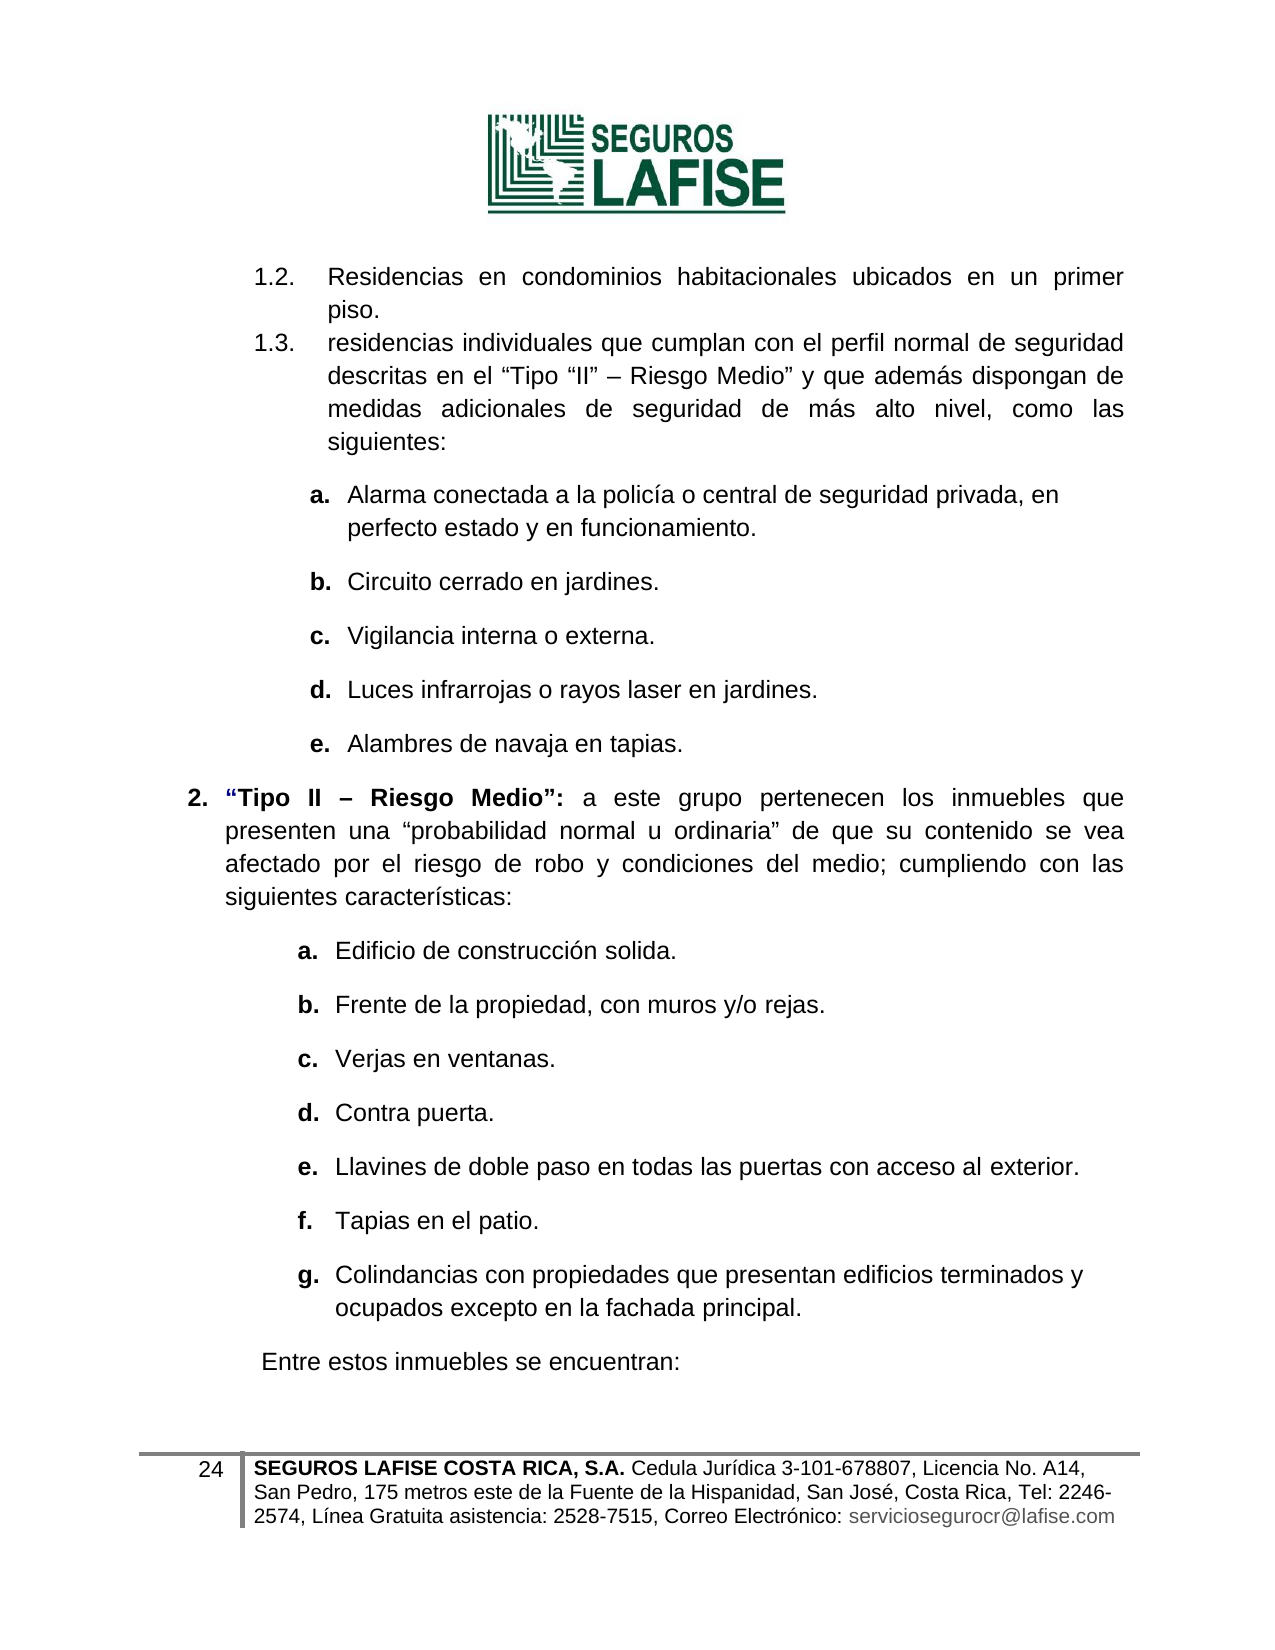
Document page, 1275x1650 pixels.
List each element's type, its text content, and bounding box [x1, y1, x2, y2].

list Verjas en ventanas. [297, 1044, 1137, 1073]
list Tapias en el patio. [297, 1206, 1137, 1234]
list residencias individuales que cumplan con el perfil normal de seguridad descritas en el “Tipo “II” – Riesgo Medio” y que además dispongan de medidas adicionales de seguridad de más alto nivel, como las siguientes: [253, 328, 1126, 456]
list Alambres de navaja en tapias. [309, 729, 1137, 758]
list Llavines de doble paso en todas las puertas con acceso al exterior. [297, 1152, 1137, 1181]
list Colindancias con propiedades que presentan edificios terminados y ocupados excepto en la fachada principal. [297, 1260, 1125, 1321]
list Residencias en condominios habitacionales ubicados en un primer piso. [253, 262, 1125, 324]
list Alarma conectada a la policía o central de seguridad privada, en perfecto estado y en funcionamiento. [309, 480, 1125, 542]
list Frente de la propiedad, con muros y/o rejas. [297, 990, 1137, 1019]
list Vigilancia interna o externa. [309, 621, 1137, 650]
list Luces infrarrojas o rayos laser en jardines. [309, 675, 1137, 704]
list Contra puerta. [297, 1098, 1137, 1127]
picture [486, 103, 789, 224]
list “Tipo II – Riesgo Medio”: a este grupo pertenecen los inmuebles que presenten una “probabilidad normal u ordinaria” de que su contenido se vea afectado por el riesgo de robo y condiciones del medio; cumpliendo con las siguientes características: [187, 783, 1126, 911]
text Entre estos inmuebles se encuentran: [261, 1347, 1137, 1375]
list Edificio de construcción solida. [297, 936, 1137, 965]
list Circuito cerrado en jardines. [309, 567, 1137, 596]
